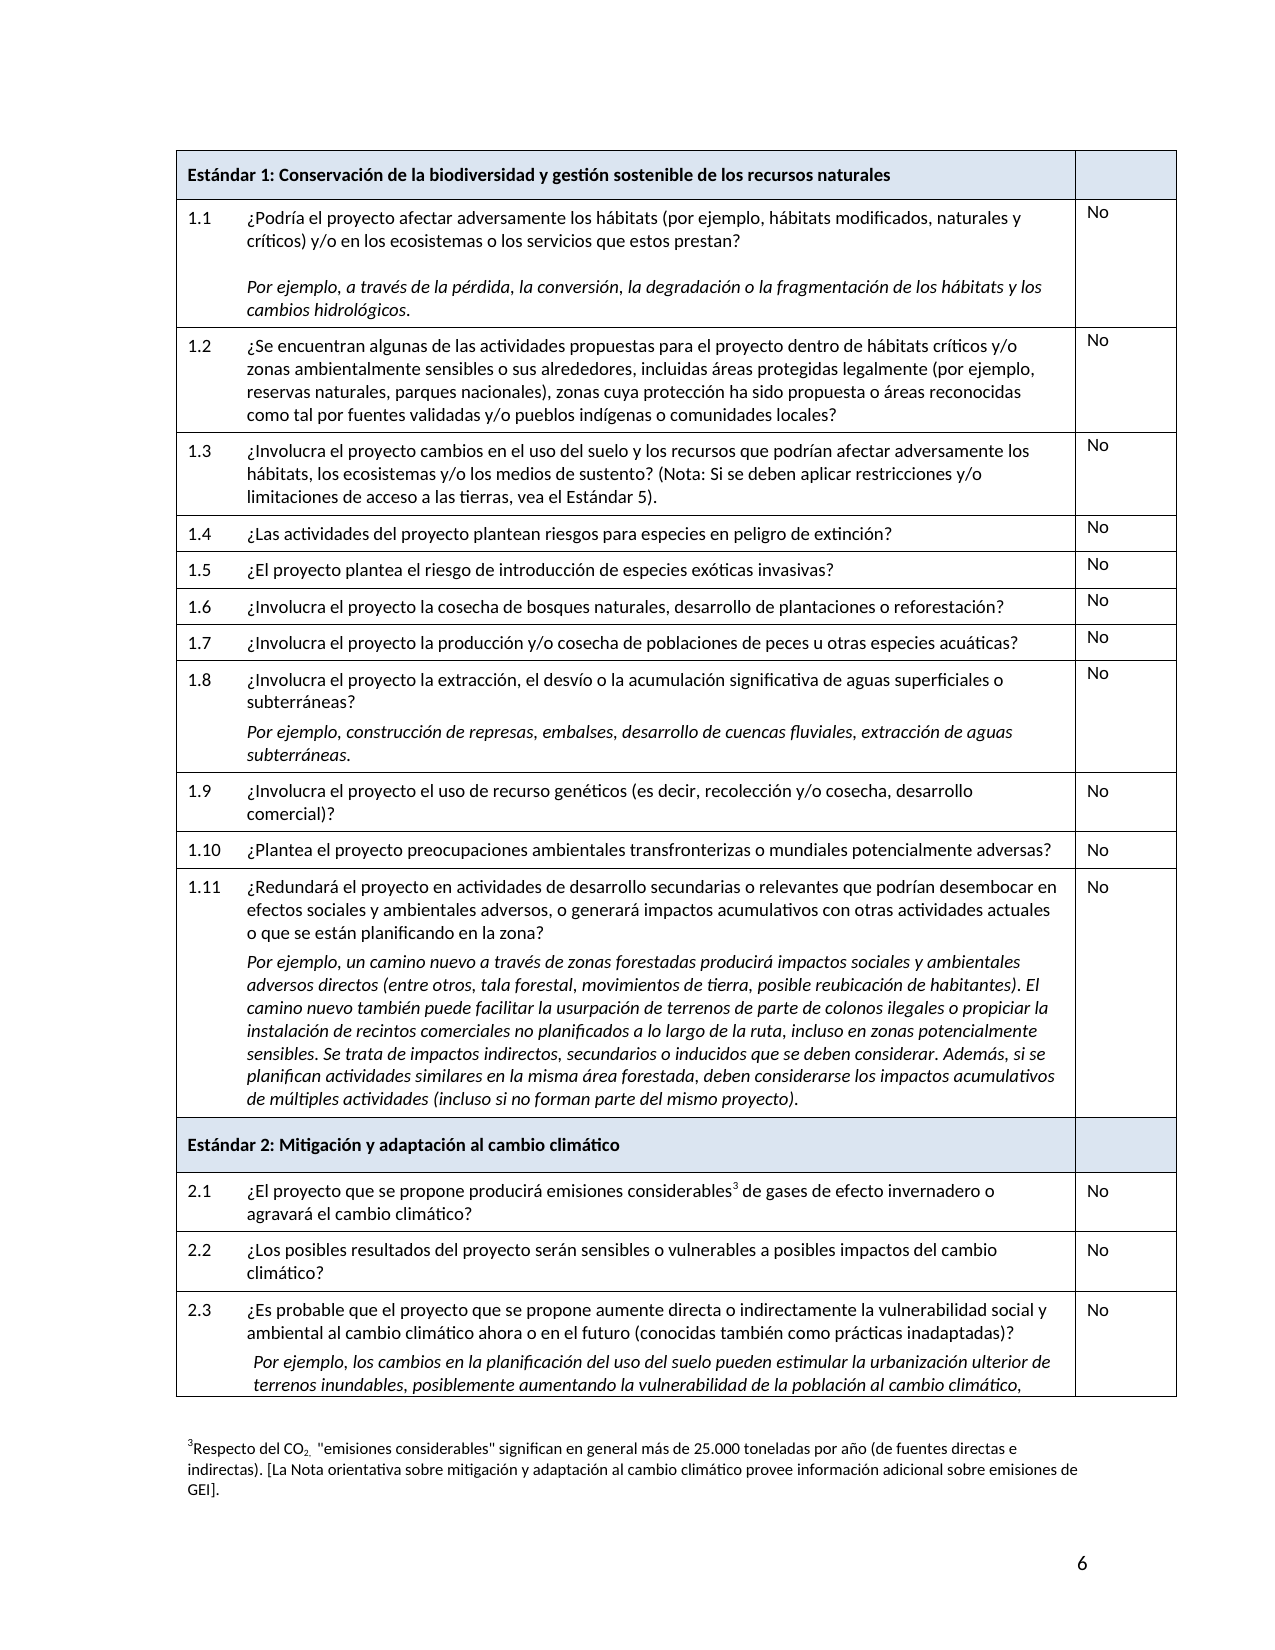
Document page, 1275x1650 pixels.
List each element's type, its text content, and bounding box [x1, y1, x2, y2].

table_cell 1.6 ¿Involucra el proyecto la cosecha de bosques naturales, desarrollo de plantaciones o reforestación? [177, 589, 1075, 624]
table_cell No [1076, 773, 1176, 831]
table_cell 1.7 ¿Involucra el proyecto la producción y/o cosecha de poblaciones de peces u otras especies acuáticas? [177, 625, 1075, 660]
table_cell Estándar 1: Conservación de la biodiversidad y gestión sostenible de los recursos naturales [177, 151, 1075, 199]
table_cell 2.2 ¿Los posibles resultados del proyecto serán sensibles o vulnerables a posibles impactos del cambio climático? [177, 1232, 1075, 1291]
table_cell 1.1 ¿Podría el proyecto afectar adversamente los hábitats (por ejemplo, hábitats modificados, naturales y críticos) y/o en los ecosistemas o los servicios que estos prestan? Por ejemplo, a través de la pérdida, la conversión, la degradación o la fragmentación de los hábitats y los cambios hidrológicos. [177, 200, 1075, 327]
table_cell 1.4 ¿Las actividades del proyecto plantean riesgos para especies en peligro de extinción? [177, 516, 1075, 551]
table_cell 1.3 ¿Involucra el proyecto cambios en el uso del suelo y los recursos que podrían afectar adversamente los hábitats, los ecosistemas y/o los medios de sustento? (Nota: Si se deben aplicar restricciones y/o limitaciones de acceso a las tierras, vea el Estándar 5). [177, 433, 1075, 514]
table_cell No [1076, 1232, 1176, 1291]
table_cell 1.9 ¿Involucra el proyecto el uso de recurso genéticos (es decir, recolección y/o cosecha, desarrollo comercial)? [177, 773, 1075, 831]
table_cell No [1076, 625, 1176, 660]
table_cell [177, 1292, 1075, 1396]
table_cell No [1076, 516, 1176, 551]
table_cell No [1076, 552, 1176, 587]
table_cell [1076, 151, 1176, 199]
table_cell No [1076, 328, 1176, 432]
table_cell No [1076, 589, 1176, 624]
table_cell No [1076, 869, 1176, 1117]
table_cell Estándar 2: Mitigación y adaptación al cambio climático [177, 1118, 1075, 1172]
table_cell No [1076, 433, 1176, 514]
table_cell No [1076, 1292, 1176, 1396]
table_cell [1076, 1118, 1176, 1172]
table_cell 1.8 ¿Involucra el proyecto la extracción, el desvío o la acumulación significativa de aguas superficiales o subterráneas? Por ejemplo, construcción de represas, embalses, desarrollo de cuencas fluviales, extracción de aguas subterráneas. [177, 661, 1075, 772]
table_cell No [1076, 661, 1176, 772]
table_cell 1.2 ¿Se encuentran algunas de las actividades propuestas para el proyecto dentro de hábitats críticos y/o zonas ambientalmente sensibles o sus alrededores, incluidas áreas protegidas legalmente (por ejemplo, reservas naturales, parques nacionales), zonas cuya protección ha sido propuesta o áreas reconocidas como tal por fuentes validadas y/o pueblos indígenas o comunidades locales? [177, 328, 1075, 432]
table_cell No [1076, 200, 1176, 327]
table_cell No [1076, 1173, 1176, 1231]
table_cell No [1076, 832, 1176, 868]
table_cell 1.5 ¿El proyecto plantea el riesgo de introducción de especies exóticas invasivas? [177, 552, 1075, 587]
table_cell 1.10 ¿Plantea el proyecto preocupaciones ambientales transfronterizas o mundiales potencialmente adversas? [177, 832, 1075, 868]
table_cell 1.11 ¿Redundará el proyecto en actividades de desarrollo secundarias o relevantes que podrían desembocar en efectos sociales y ambientales adversos, o generará impactos acumulativos con otras actividades actuales o que se están planificando en la zona? Por ejemplo, un camino nuevo a través de zonas forestadas producirá impactos sociales y ambientales adversos directos (entre otros, tala forestal, movimientos de tierra, posible reubicación de habitantes). El camino nuevo también puede facilitar la usurpación de terrenos de parte de colonos ilegales o propiciar la instalación de recintos comerciales no planificados a lo largo de la ruta, incluso en zonas potencialmente sensibles. Se trata de impactos indirectos, secundarios o inducidos que se deben considerar. Además, si se planifican actividades similares en la misma área forestada, deben considerarse los impactos acumulativos de múltiples actividades (incluso si no forman parte del mismo proyecto). [177, 869, 1075, 1117]
table_cell 2.1 ¿El proyecto que se propone producirá emisiones considerables de gases de efecto invernadero o agravará el cambio climático? [177, 1173, 1075, 1231]
